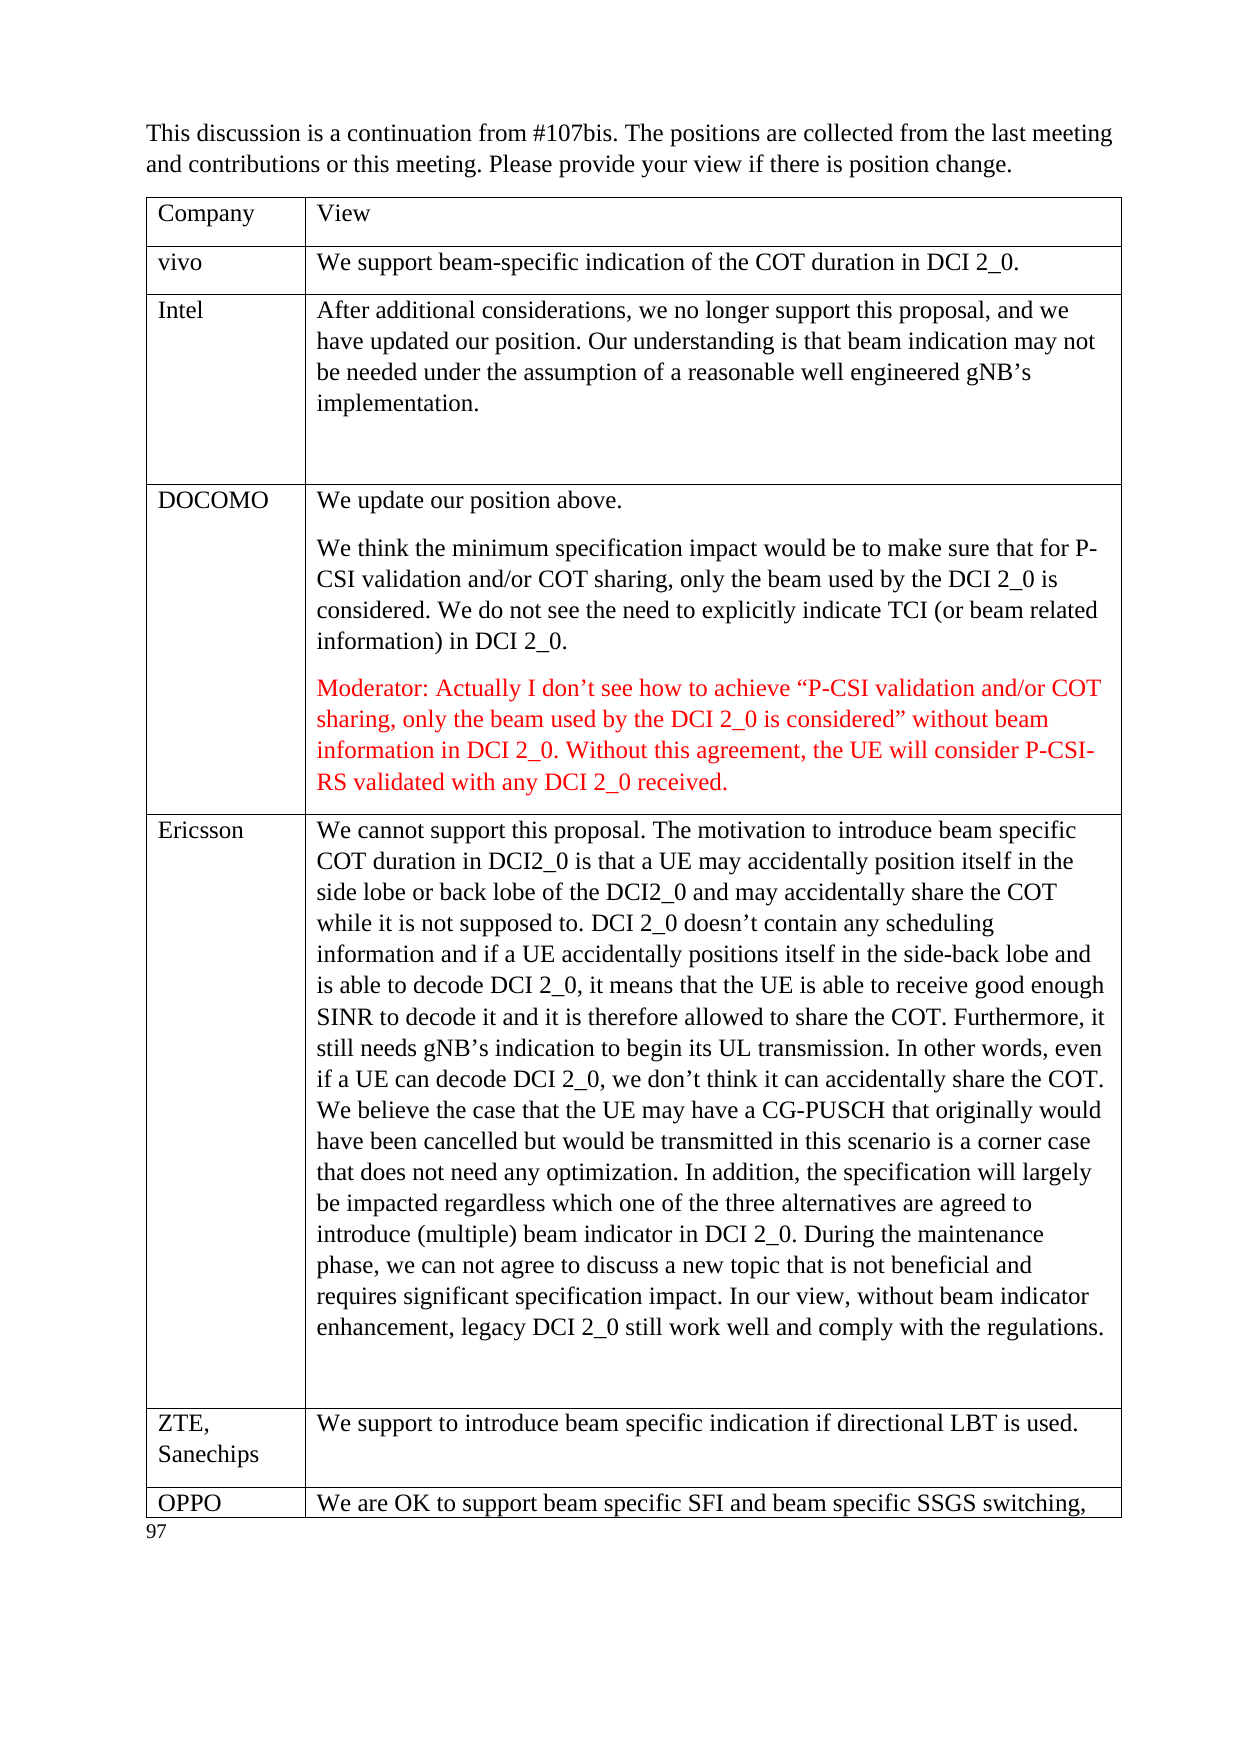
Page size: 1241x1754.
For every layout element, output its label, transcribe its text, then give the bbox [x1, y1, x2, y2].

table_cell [306, 1488, 1121, 1517]
table_cell ZTE, Sanechips [147, 1409, 305, 1487]
table_cell We update our position above. We think the minimum specification impact would be to make sure that for P-CSI validation and/or COT sharing, only the beam used by the DCI 2_0 is considered. We do not see the need to explicitly indicate TCI (or beam related information) in DCI 2_0. Moderator: Actually I don’t see how to achieve “P-CSI validation and/or COT sharing, only the beam used by the DCI 2_0 is considered” without beam information in DCI 2_0. Without this agreement, the UE will consider P-CSI-RS validated with any DCI 2_0 received. [306, 485, 1121, 814]
table_cell OPPO [147, 1488, 305, 1517]
table_cell DOCOMO [147, 485, 305, 814]
text This discussion is a continuation from #107bis. The positions are collected from the last meeting and contributions or this meeting. Please provide your view if there is position change. [146, 118, 1122, 178]
table_cell We support to introduce beam specific indication if directional LBT is used. [306, 1409, 1121, 1487]
table_header View [306, 198, 1121, 246]
table_cell We cannot support this proposal. The motivation to introduce beam specific COT duration in DCI2_0 is that a UE may accidentally position itself in the side lobe or back lobe of the DCI2_0 and may accidentally share the COT while it is not supposed to. DCI 2_0 doesn’t contain any scheduling information and if a UE accidentally positions itself in the side-back lobe and is able to decode DCI 2_0, it means that the UE is able to receive good enough SINR to decode it and it is therefore allowed to share the COT. Furthermore, it still needs gNB’s indication to begin its UL transmission. In other words, even if a UE can decode DCI 2_0, we don’t think it can accidentally share the COT. We believe the case that the UE may have a CG-PUSCH that originally would have been cancelled but would be transmitted in this scenario is a corner case that does not need any optimization. In addition, the specification will largely be impacted regardless which one of the three alternatives are agreed to introduce (multiple) beam indicator in DCI 2_0. During the maintenance phase, we can not agree to discuss a new topic that is not beneficial and requires significant specification impact. In our view, without beam indicator enhancement, legacy DCI 2_0 still work well and comply with the regulations. [306, 815, 1121, 1407]
table_cell Intel [147, 295, 305, 484]
table_cell Ericsson [147, 815, 305, 1407]
table_cell vivo [147, 247, 305, 294]
table_cell We support beam-specific indication of the COT duration in DCI 2_0. [306, 247, 1121, 294]
table_header Company [147, 198, 305, 246]
table_cell After additional considerations, we no longer support this proposal, and we have updated our position. Our understanding is that beam indication may not be needed under the assumption of a reasonable well engineered gNB’s implementation. [306, 295, 1121, 484]
